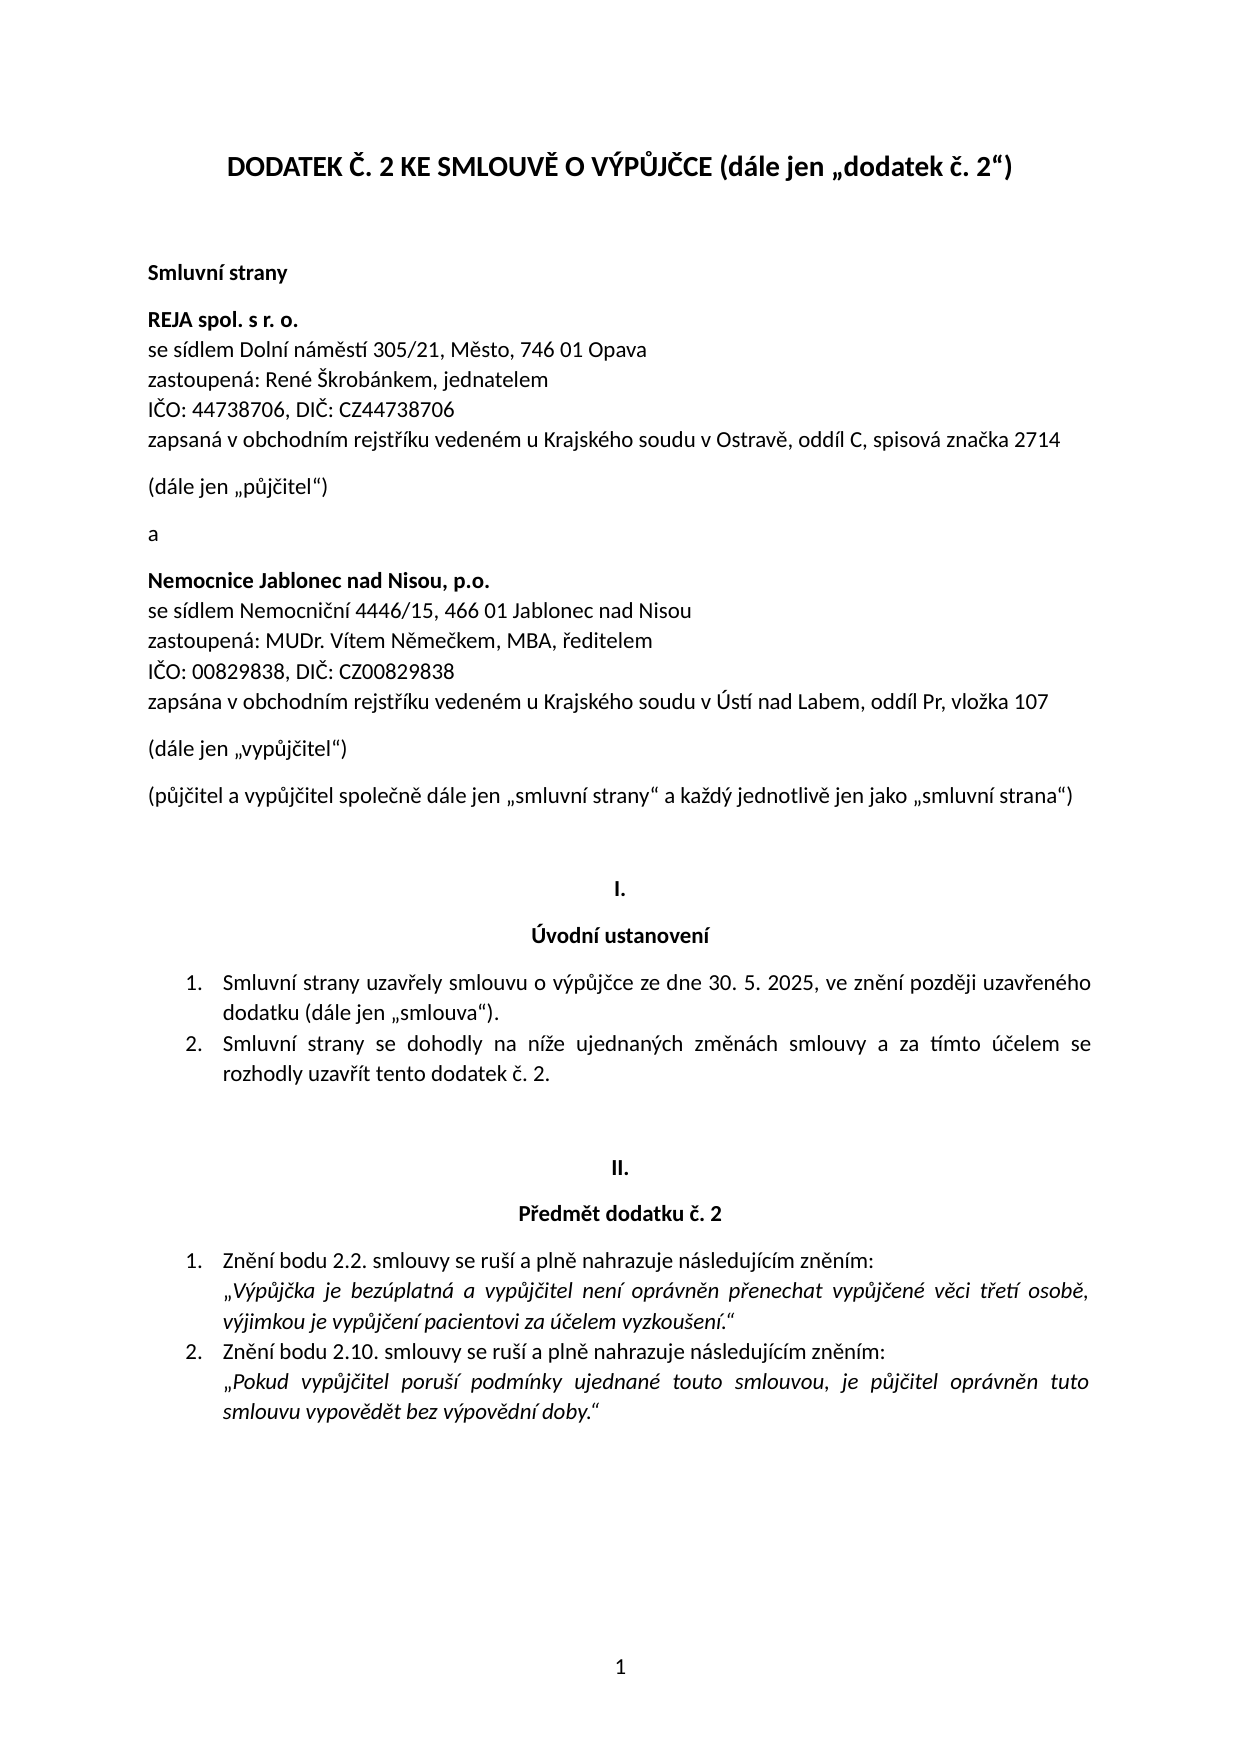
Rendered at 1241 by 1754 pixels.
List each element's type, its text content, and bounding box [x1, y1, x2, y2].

text Předmět dodatku č. 2 [148, 1199, 1093, 1227]
list Znění bodu 2.10. smlouvy se ruší a plně nahrazuje následujícím zněním: [185, 1337, 1093, 1365]
text (dále jen „vypůjčitel“) [148, 734, 1093, 762]
text Smluvní strany [148, 258, 1093, 286]
list Smluvní strany uzavřely smlouvu o výpůjčce ze dne 30. 5. 2025, ve znění později uzavřeného dodatku (dále jen „smlouva“). [185, 968, 1093, 1026]
text Úvodní ustanovení [148, 921, 1093, 949]
text I. [148, 874, 1093, 902]
list „Výpůjčka je bezúplatná a vypůjčitel není oprávněn přenechat vypůjčené věci třetí osobě, výjimkou je vypůjčení pacientovi za účelem vyzkoušení.“ [223, 1277, 1093, 1335]
list „Pokud vypůjčitel poruší podmínky ujednané touto smlouvou, je půjčitel oprávněn tuto smlouvu vypovědět bez výpovědní doby.“ [223, 1367, 1093, 1425]
text a [148, 519, 1093, 547]
text II. [148, 1153, 1093, 1181]
text Nemocnice Jablonec nad Nisou, p.o. se sídlem Nemocniční 4446/15, 466 01 Jablonec nad Nisou zastoupená: MUDr. Vítem Němečkem, MBA, ředitelem IČO: 00829838, DIČ: CZ00829838 zapsána v obchodním rejstříku vedeném u Krajského soudu v Ústí nad Labem, oddíl Pr, vložka 107 [148, 566, 1093, 715]
text REJA spol. s r. o. se sídlem Dolní náměstí 305/21, Město, 746 01 Opava zastoupená: René Škrobánkem, jednatelem IČO: 44738706, DIČ: CZ44738706 zapsaná v obchodním rejstříku vedeném u Krajského soudu v Ostravě, oddíl C, spisová značka 2714 [148, 305, 1093, 453]
text DODATEK Č. 2 KE SMLOUVĚ O VÝPŮJČCE (dále jen „dodatek č. 2“) [148, 148, 1093, 183]
list Znění bodu 2.2. smlouvy se ruší a plně nahrazuje následujícím zněním: [185, 1246, 1093, 1274]
text (dále jen „půjčitel“) [148, 472, 1093, 500]
list Smluvní strany se dohodly na níže ujednaných změnách smlouvy a za tímto účelem se rozhodly uzavřít tento dodatek č. 2. [185, 1029, 1093, 1087]
text (půjčitel a vypůjčitel společně dále jen „smluvní strany“ a každý jednotlivě jen jako „smluvní strana“) [148, 781, 1093, 809]
